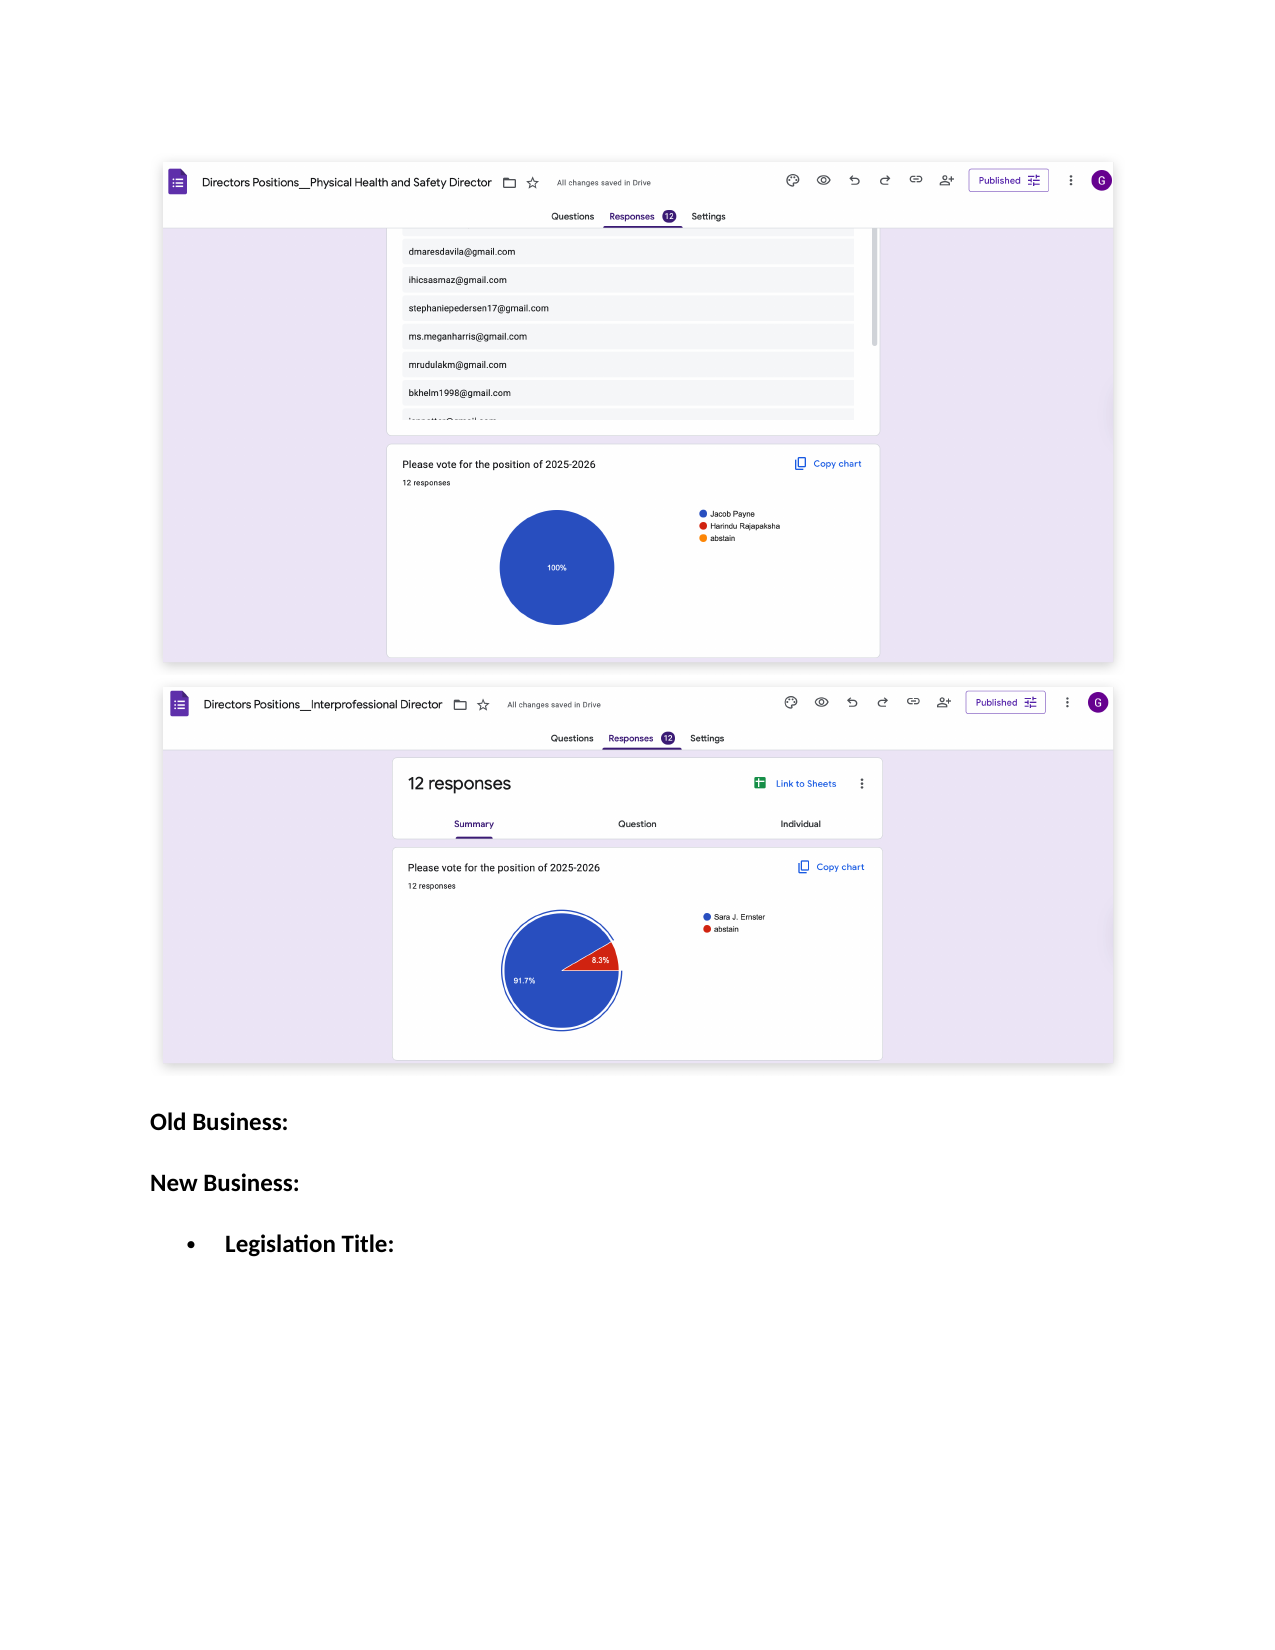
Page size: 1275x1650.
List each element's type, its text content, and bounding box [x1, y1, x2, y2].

text New Business: [150, 1167, 1125, 1197]
text Old Business: [150, 1106, 1125, 1136]
list Legislation Title: [187, 1228, 1125, 1258]
picture [150, 150, 1125, 1076]
